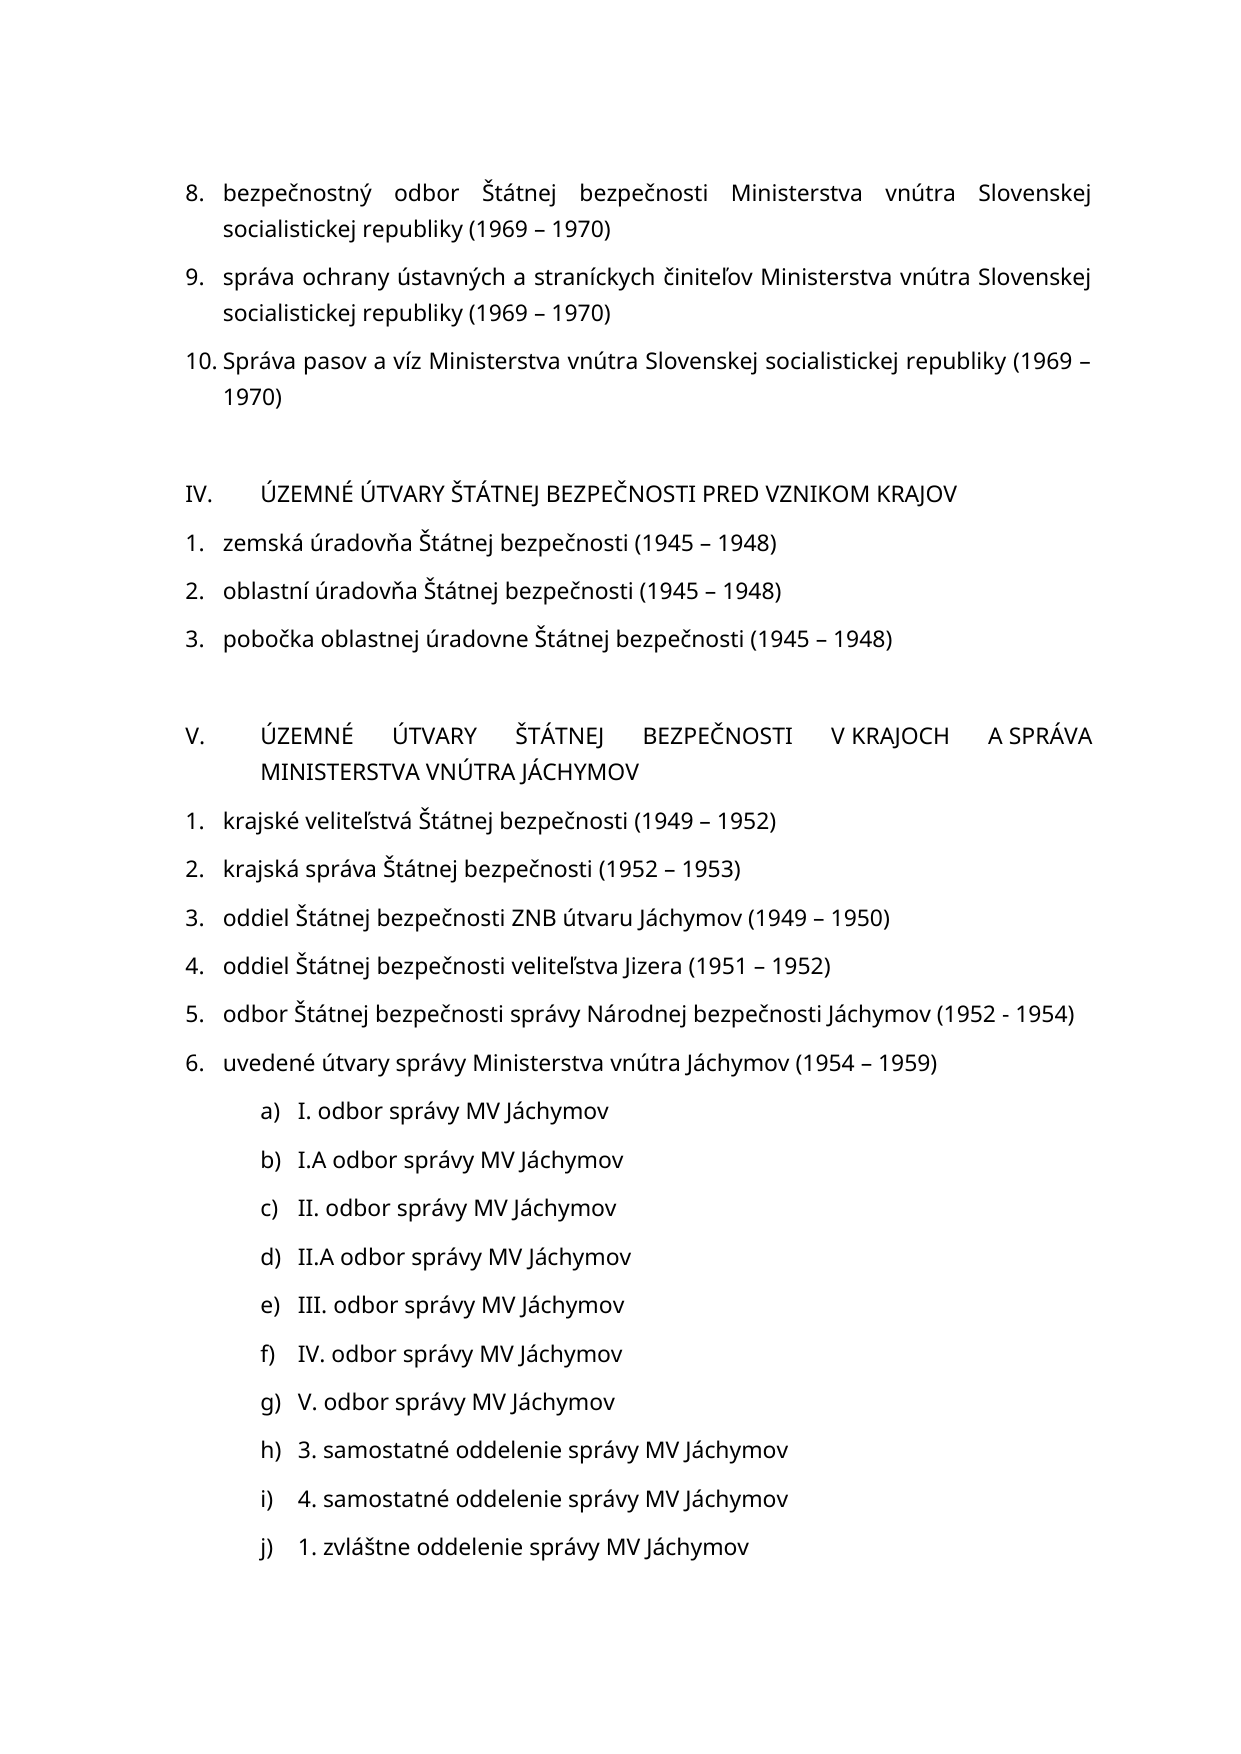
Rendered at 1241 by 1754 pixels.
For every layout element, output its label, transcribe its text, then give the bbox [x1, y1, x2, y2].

list II.A odbor správy MV Jáchymov [260, 1241, 1092, 1272]
list III. odbor správy MV Jáchymov [260, 1289, 1092, 1320]
list Územné útvary Štátnej bezpečnosti pred vznikom krajov [185, 478, 1092, 509]
list I. odbor správy MV Jáchymov [260, 1095, 1092, 1127]
list Správa pasov a víz Ministerstva vnútra Slovenskej socialistickej republiky (1969 – 1970) [185, 345, 1092, 412]
list IV. odbor správy MV Jáchymov [260, 1337, 1092, 1369]
list uvedené útvary správy Ministerstva vnútra Jáchymov (1954 – 1959) [185, 1047, 1092, 1078]
list oddiel Štátnej bezpečnosti veliteľstva Jizera (1951 – 1952) [185, 950, 1092, 981]
list krajská správa Štátnej bezpečnosti (1952 – 1953) [185, 853, 1092, 884]
list II. odbor správy MV Jáchymov [260, 1192, 1092, 1223]
list odbor Štátnej bezpečnosti správy Národnej bezpečnosti Jáchymov (1952 - 1954) [185, 998, 1092, 1030]
list 3. samostatné oddelenie správy MV Jáchymov [260, 1434, 1092, 1466]
list pobočka oblastnej úradovne Štátnej bezpečnosti (1945 – 1948) [185, 623, 1092, 655]
list 4. samostatné oddelenie správy MV Jáchymov [260, 1483, 1092, 1514]
list krajské veliteľstvá Štátnej bezpečnosti (1949 – 1952) [185, 805, 1092, 836]
list oblastní úradovňa Štátnej bezpečnosti (1945 – 1948) [185, 575, 1092, 606]
list bezpečnostný odbor Štátnej bezpečnosti Ministerstva vnútra Slovenskej socialistickej republiky (1969 – 1970) [185, 177, 1092, 244]
list oddiel Štátnej bezpečnosti ZNB útvaru Jáchymov (1949 – 1950) [185, 902, 1092, 933]
list 1. zvláštne oddelenie správy MV Jáchymov [260, 1531, 1092, 1562]
list V. odbor správy MV Jáchymov [260, 1386, 1092, 1417]
list I.A odbor správy MV Jáchymov [260, 1144, 1092, 1175]
list zemská úradovňa Štátnej bezpečnosti (1945 – 1948) [185, 527, 1092, 558]
list Územné útvary Štátnej bezpečnosti v krajoch a správa Ministerstva vnútra Jáchymov [185, 720, 1092, 787]
list správa ochrany ústavných a straníckych činiteľov Ministerstva vnútra Slovenskej socialistickej republiky (1969 – 1970) [185, 261, 1092, 328]
